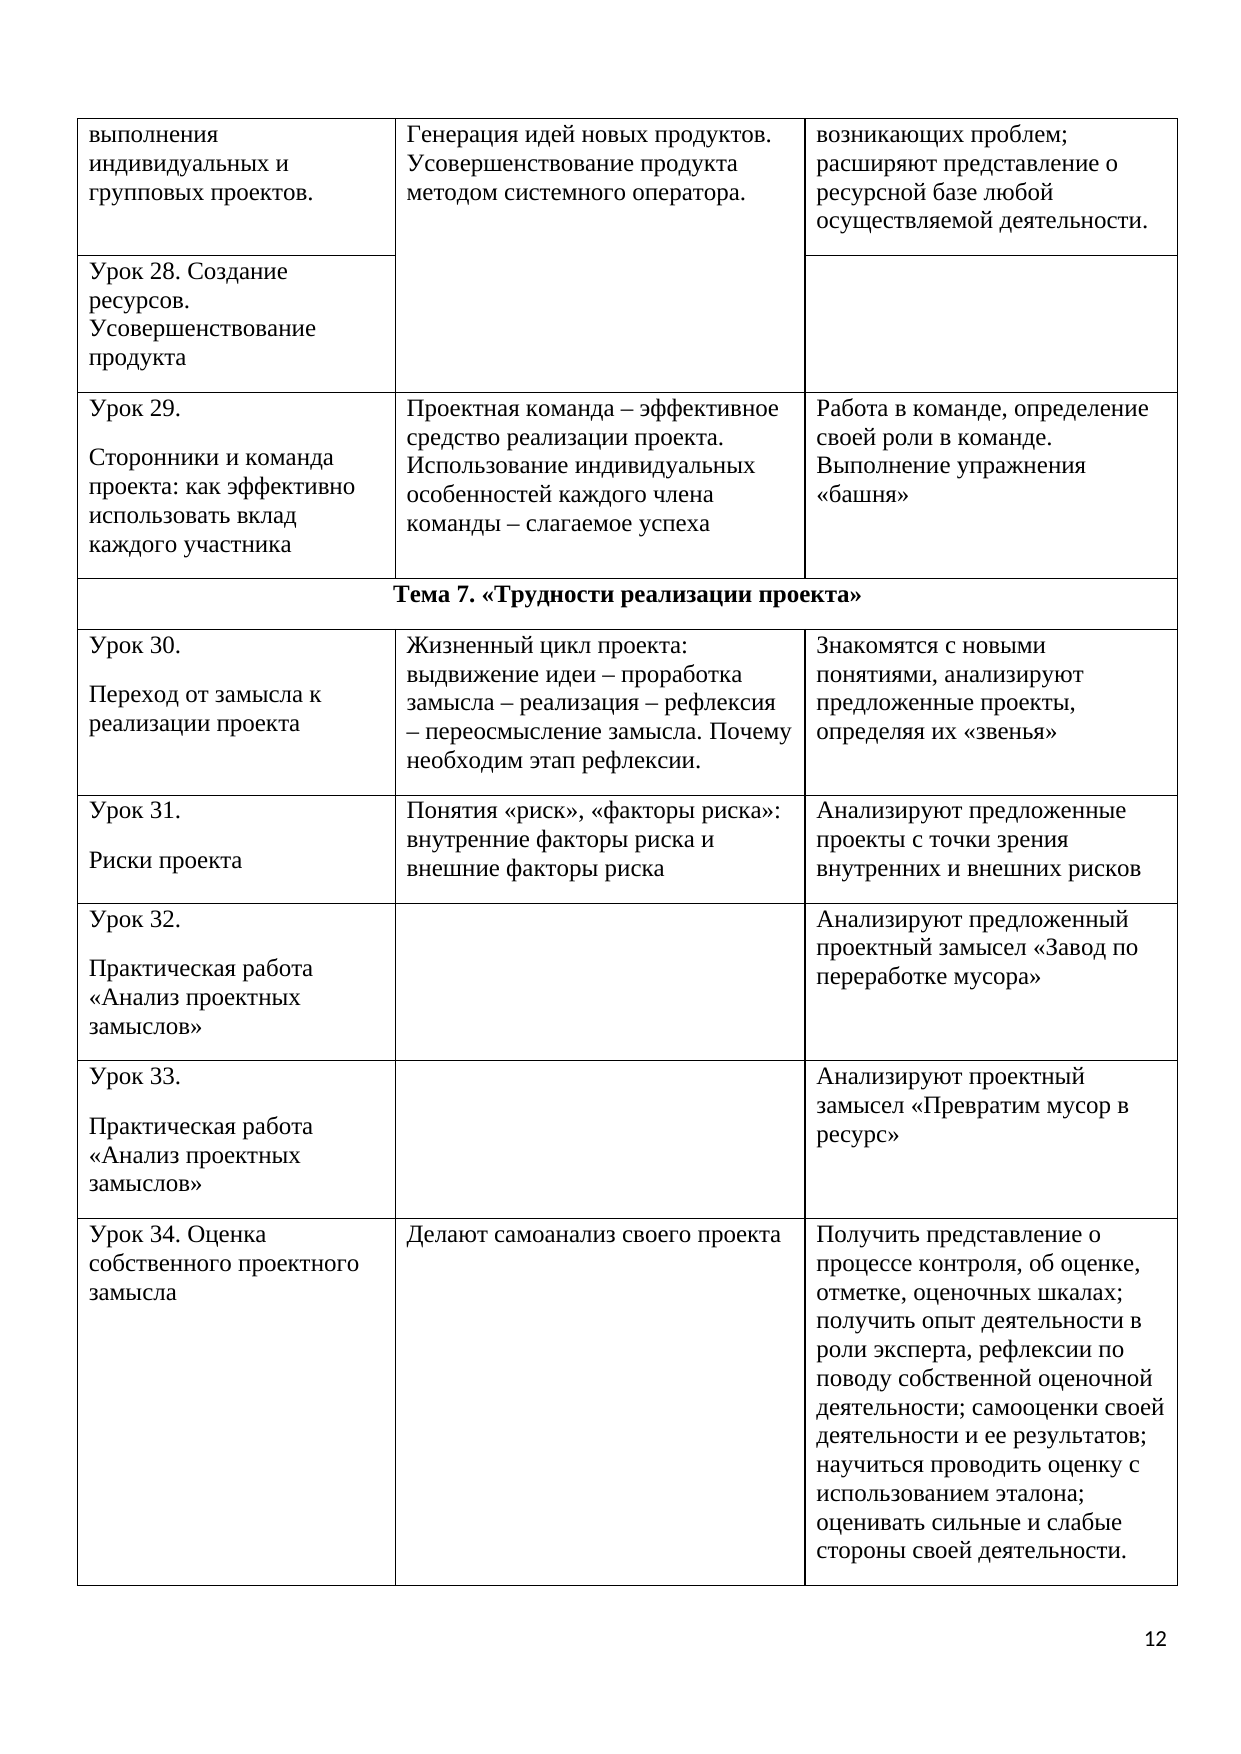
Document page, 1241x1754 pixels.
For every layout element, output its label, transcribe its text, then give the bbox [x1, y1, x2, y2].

table_cell [396, 1061, 804, 1218]
table_cell Урок 32. Практическая работа «Анализ проектных замыслов» [78, 904, 395, 1060]
table_cell [806, 256, 1177, 392]
table_cell Жизненный цикл проекта: выдвижение идеи – проработка замысла – реализация – рефлексия – переосмысление замысла. Почему необходим этап рефлексии. [396, 630, 804, 794]
table_cell Анализируют проектный замысел «Превратим мусор в ресурс» [806, 1061, 1177, 1218]
table_cell Делают самоанализ своего проекта [396, 1219, 804, 1585]
table_cell Тема 7. «Трудности реализации проекта» [78, 579, 1177, 629]
table_cell Работа в команде, определение своей роли в команде. Выполнение упражнения «башня» [806, 393, 1177, 578]
table_cell Урок 29. Сторонники и команда проекта: как эффективно использовать вклад каждого участника [78, 393, 395, 578]
table_cell Знакомятся с новыми понятиями, анализируют предложенные проекты, определяя их «звенья» [806, 630, 1177, 794]
table_cell [396, 904, 804, 1060]
table_cell Проектная команда – эффективное средство реализации проекта. Использование индивидуальных особенностей каждого члена команды – слагаемое успеха [396, 393, 804, 578]
table_cell Понятия «риск», «факторы риска»: внутренние факторы риска и внешние факторы риска [396, 796, 804, 903]
table_cell Получить представление о процессе контроля, об оценке, отметке, оценочных шкалах; получить опыт деятельности в роли эксперта, рефлексии по поводу собственной оценочной деятельности; самооценки своей деятельности и ее результатов; научиться проводить оценку с использованием эталона; оценивать сильные и слабые стороны своей деятельности. [806, 1219, 1177, 1585]
table_cell Урок 34. Оценка собственного проектного замысла [78, 1219, 395, 1585]
table_cell Анализируют предложенные проекты с точки зрения внутренних и внешних рисков [806, 796, 1177, 903]
table_cell Урок 33. Практическая работа «Анализ проектных замыслов» [78, 1061, 395, 1218]
table_cell Урок 30. Переход от замысла к реализации проекта [78, 630, 395, 794]
table_cell Урок 28. Создание ресурсов. Усовершенствование продукта [78, 256, 395, 392]
table_cell Анализируют предложенный проектный замысел «Завод по переработке мусора» [806, 904, 1177, 1060]
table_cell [78, 119, 395, 255]
table_cell Урок 31. Риски проекта [78, 796, 395, 903]
